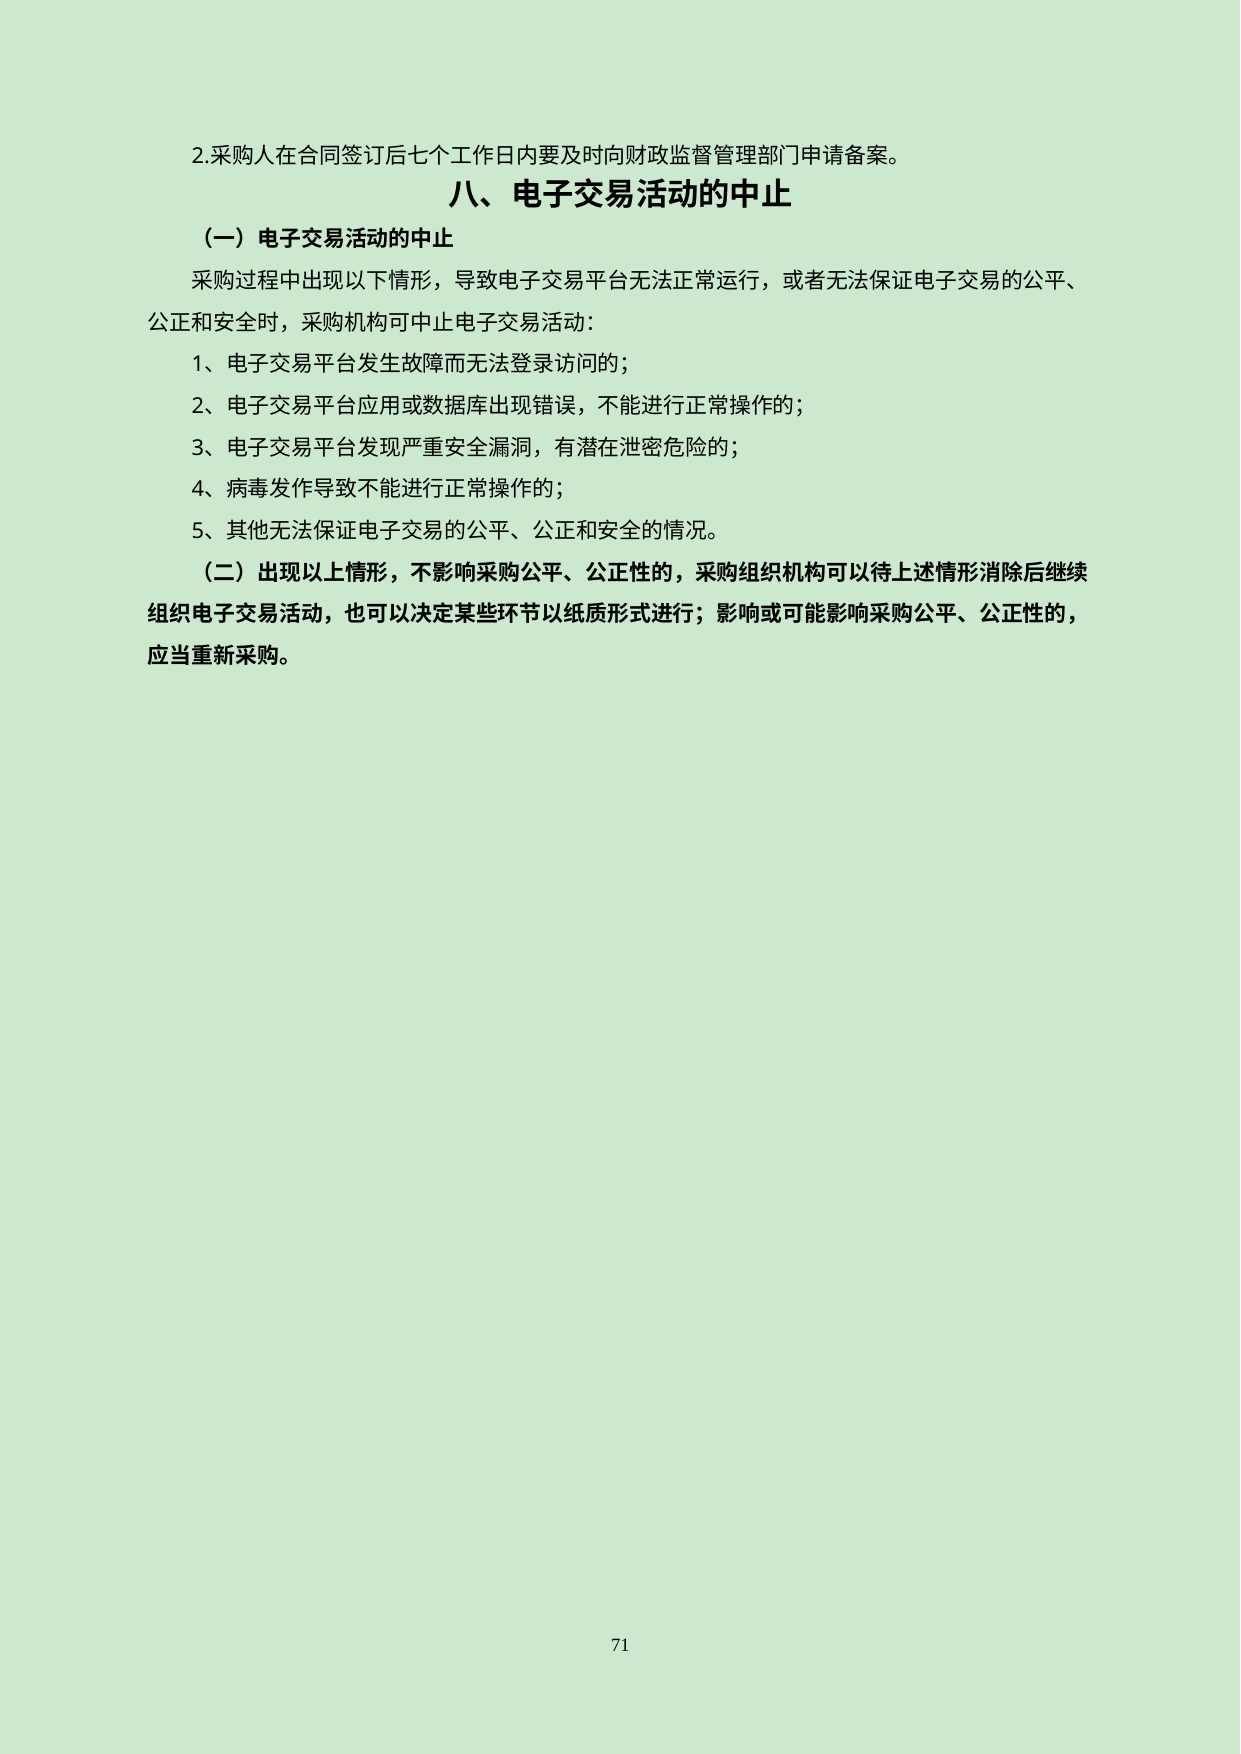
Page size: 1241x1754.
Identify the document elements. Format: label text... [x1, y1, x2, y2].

text 1、电子交易平台发生故障而无法登录访问的； [148, 338, 1092, 380]
text 3、电子交易平台发现严重安全漏洞，有潜在泄密危险的； [148, 422, 1092, 463]
text （一）电子交易活动的中止 [148, 213, 1092, 255]
text （二）出现以上情形，不影响采购公平、公正性的，采购组织机构可以待上述情形消除后继续组织电子交易活动，也可以决定某些环节以纸质形式进行；影响或可能影响采购公平、公正性的，应当重新采购。 [148, 547, 1092, 672]
text 2、电子交易平台应用或数据库出现错误，不能进行正常操作的； [148, 380, 1092, 422]
subtitle 八、电子交易活动的中止 [148, 172, 1092, 213]
text 5、其他无法保证电子交易的公平、公正和安全的情况。 [148, 505, 1092, 547]
text 4、病毒发作导致不能进行正常操作的； [148, 463, 1092, 505]
text 2.采购人在合同签订后七个工作日内要及时向财政监督管理部门申请备案。 [148, 130, 1092, 172]
text 采购过程中出现以下情形，导致电子交易平台无法正常运行，或者无法保证电子交易的公平、公正和安全时，采购机构可中止电子交易活动： [148, 255, 1092, 338]
